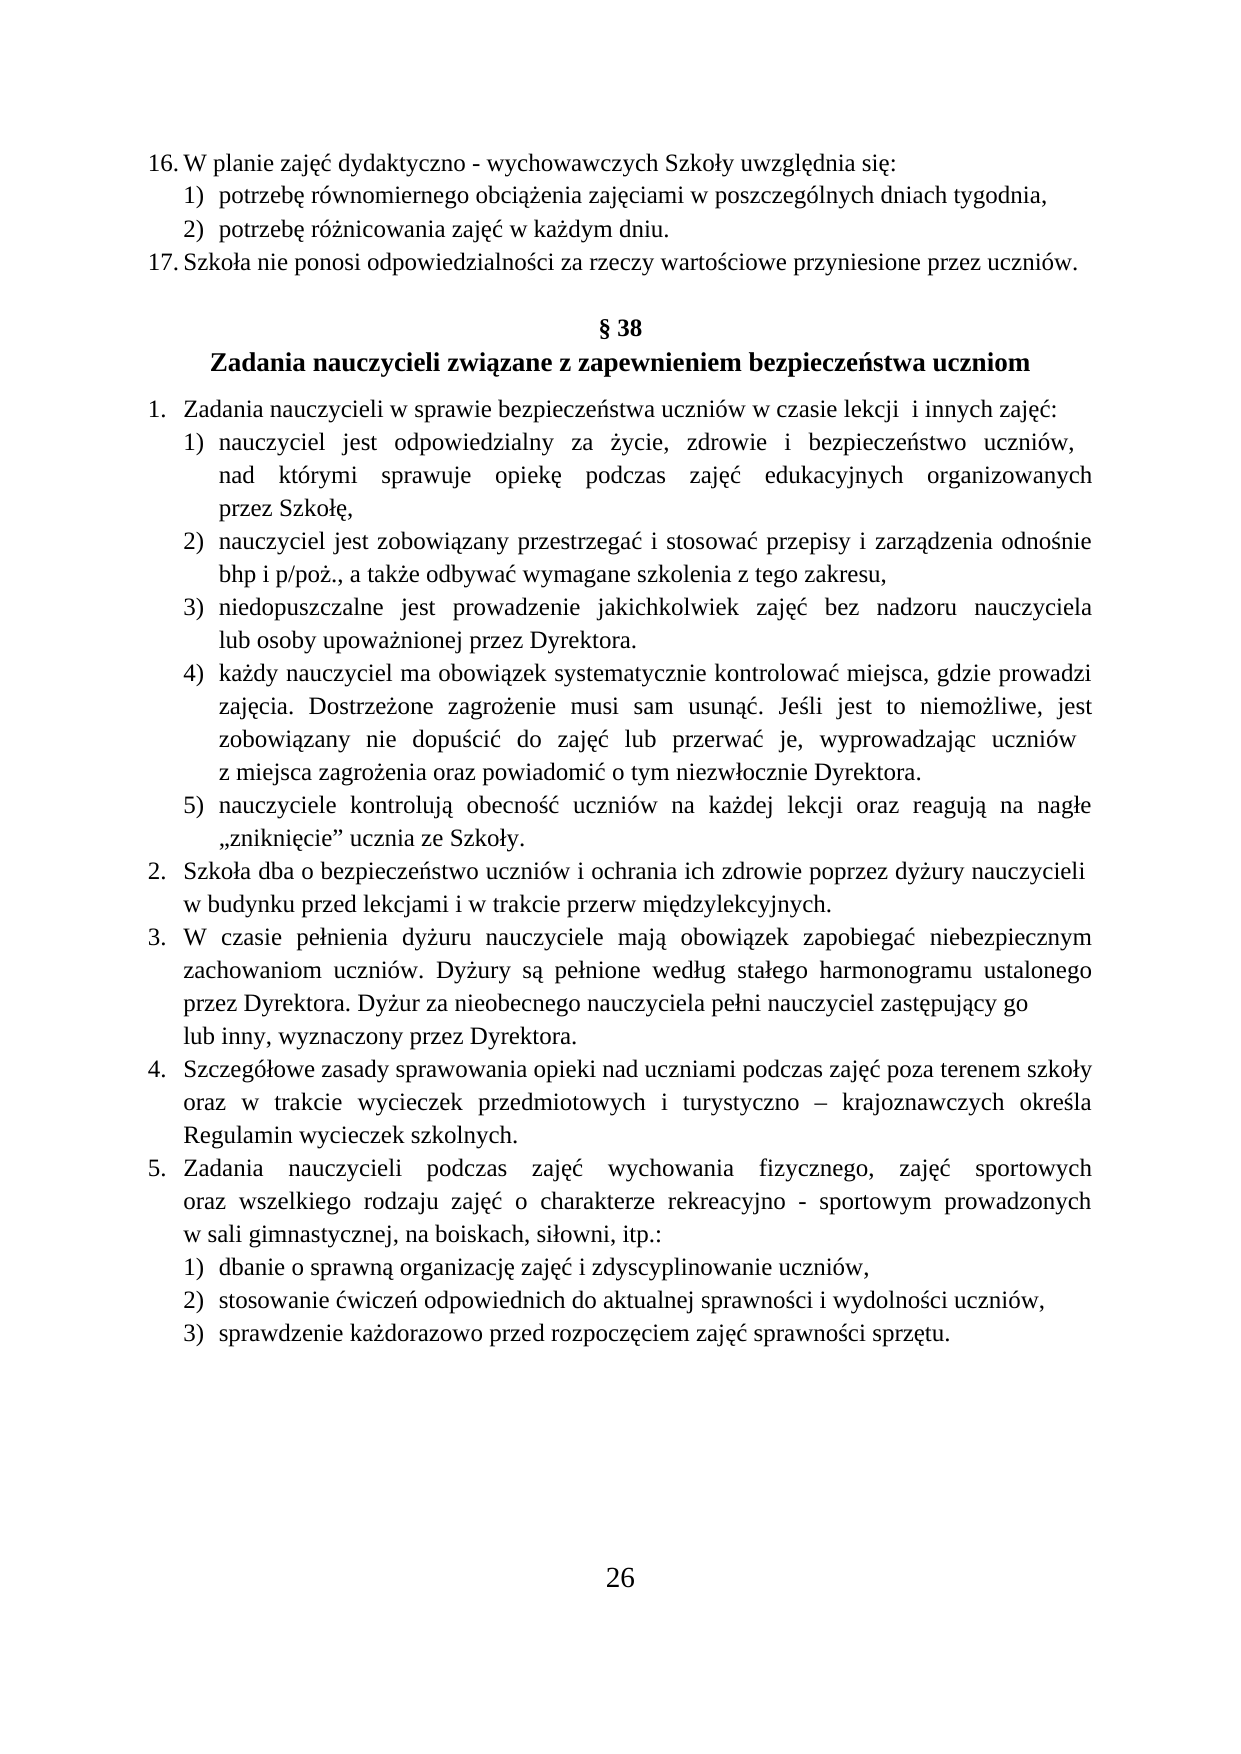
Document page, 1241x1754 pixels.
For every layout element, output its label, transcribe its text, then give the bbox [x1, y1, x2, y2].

list potrzebę różnicowania zajęć w każdym dniu. [183, 214, 1093, 242]
list Szkoła dba o bezpieczeństwo uczniów i ochrania ich zdrowie poprzez dyżury nauczycieli w budynku przed lekcjami i w trakcie przerw międzylekcyjnych. [148, 856, 1093, 918]
subtitle § 38 [148, 313, 1093, 341]
list nauczyciel jest odpowiedzialny za życie, zdrowie i bezpieczeństwo uczniów, nad którymi sprawuje opiekę podczas zajęć edukacyjnych organizowanych przez Szkołę, [183, 427, 1093, 522]
list W czasie pełnienia dyżuru nauczyciele mają obowiązek zapobiegać niebezpiecznym zachowaniom uczniów. Dyżury są pełnione według stałego harmonogramu ustalonego przez Dyrektora. Dyżur za nieobecnego nauczyciela pełni nauczyciel zastępujący go [148, 922, 1093, 1017]
list Zadania nauczycieli w sprawie bezpieczeństwa uczniów w czasie lekcji i innych zajęć: [148, 394, 1093, 423]
list Szczegółowe zasady sprawowania opieki nad uczniami podczas zajęć poza terenem szkoły oraz w trakcie wycieczek przedmiotowych i turystyczno – krajoznawczych określa Regulamin wycieczek szkolnych. [148, 1054, 1093, 1149]
list potrzebę równomiernego obciążenia zajęciami w poszczególnych dniach tygodnia, [183, 181, 1093, 209]
list niedopuszczalne jest prowadzenie jakichkolwiek zajęć bez nadzoru nauczyciela lub osoby upoważnionej przez Dyrektora. [183, 592, 1093, 654]
list dbanie o sprawną organizację zajęć i zdyscyplinowanie uczniów, [183, 1252, 1093, 1281]
list każdy nauczyciel ma obowiązek systematycznie kontrolować miejsca, gdzie prowadzi zajęcia. Dostrzeżone zagrożenie musi sam usunąć. Jeśli jest to niemożliwe, jest zobowiązany nie dopuścić do zajęć lub przerwać je, wyprowadzając uczniów z miejsca zagrożenia oraz powiadomić o tym niezwłocznie Dyrektora. [183, 658, 1093, 786]
list Zadania nauczycieli podczas zajęć wychowania fizycznego, zajęć sportowych oraz wszelkiego rodzaju zajęć o charakterze rekreacyjno - sportowym prowadzonych w sali gimnastycznej, na boiskach, siłowni, itp.: [148, 1153, 1093, 1248]
text lub inny, wyznaczony przez Dyrektora. [183, 1021, 1093, 1050]
list Szkoła nie ponosi odpowiedzialności za rzeczy wartościowe przyniesione przez uczniów. [148, 247, 1093, 275]
list sprawdzenie każdorazowo przed rozpoczęciem zajęć sprawności sprzętu. [183, 1318, 1093, 1347]
subtitle Zadania nauczycieli związane z zapewnieniem bezpieczeństwa uczniom [148, 346, 1093, 377]
list nauczyciel jest zobowiązany przestrzegać i stosować przepisy i zarządzenia odnośnie bhp i p/poż., a także odbywać wymagane szkolenia z tego zakresu, [183, 526, 1093, 588]
list nauczyciele kontrolują obecność uczniów na każdej lekcji oraz reagują na nagłe „zniknięcie” ucznia ze Szkoły. [183, 790, 1093, 852]
list W planie zajęć dydaktyczno - wychowawczych Szkoły uwzględnia się: [148, 148, 1093, 176]
list stosowanie ćwiczeń odpowiednich do aktualnej sprawności i wydolności uczniów, [183, 1286, 1093, 1314]
